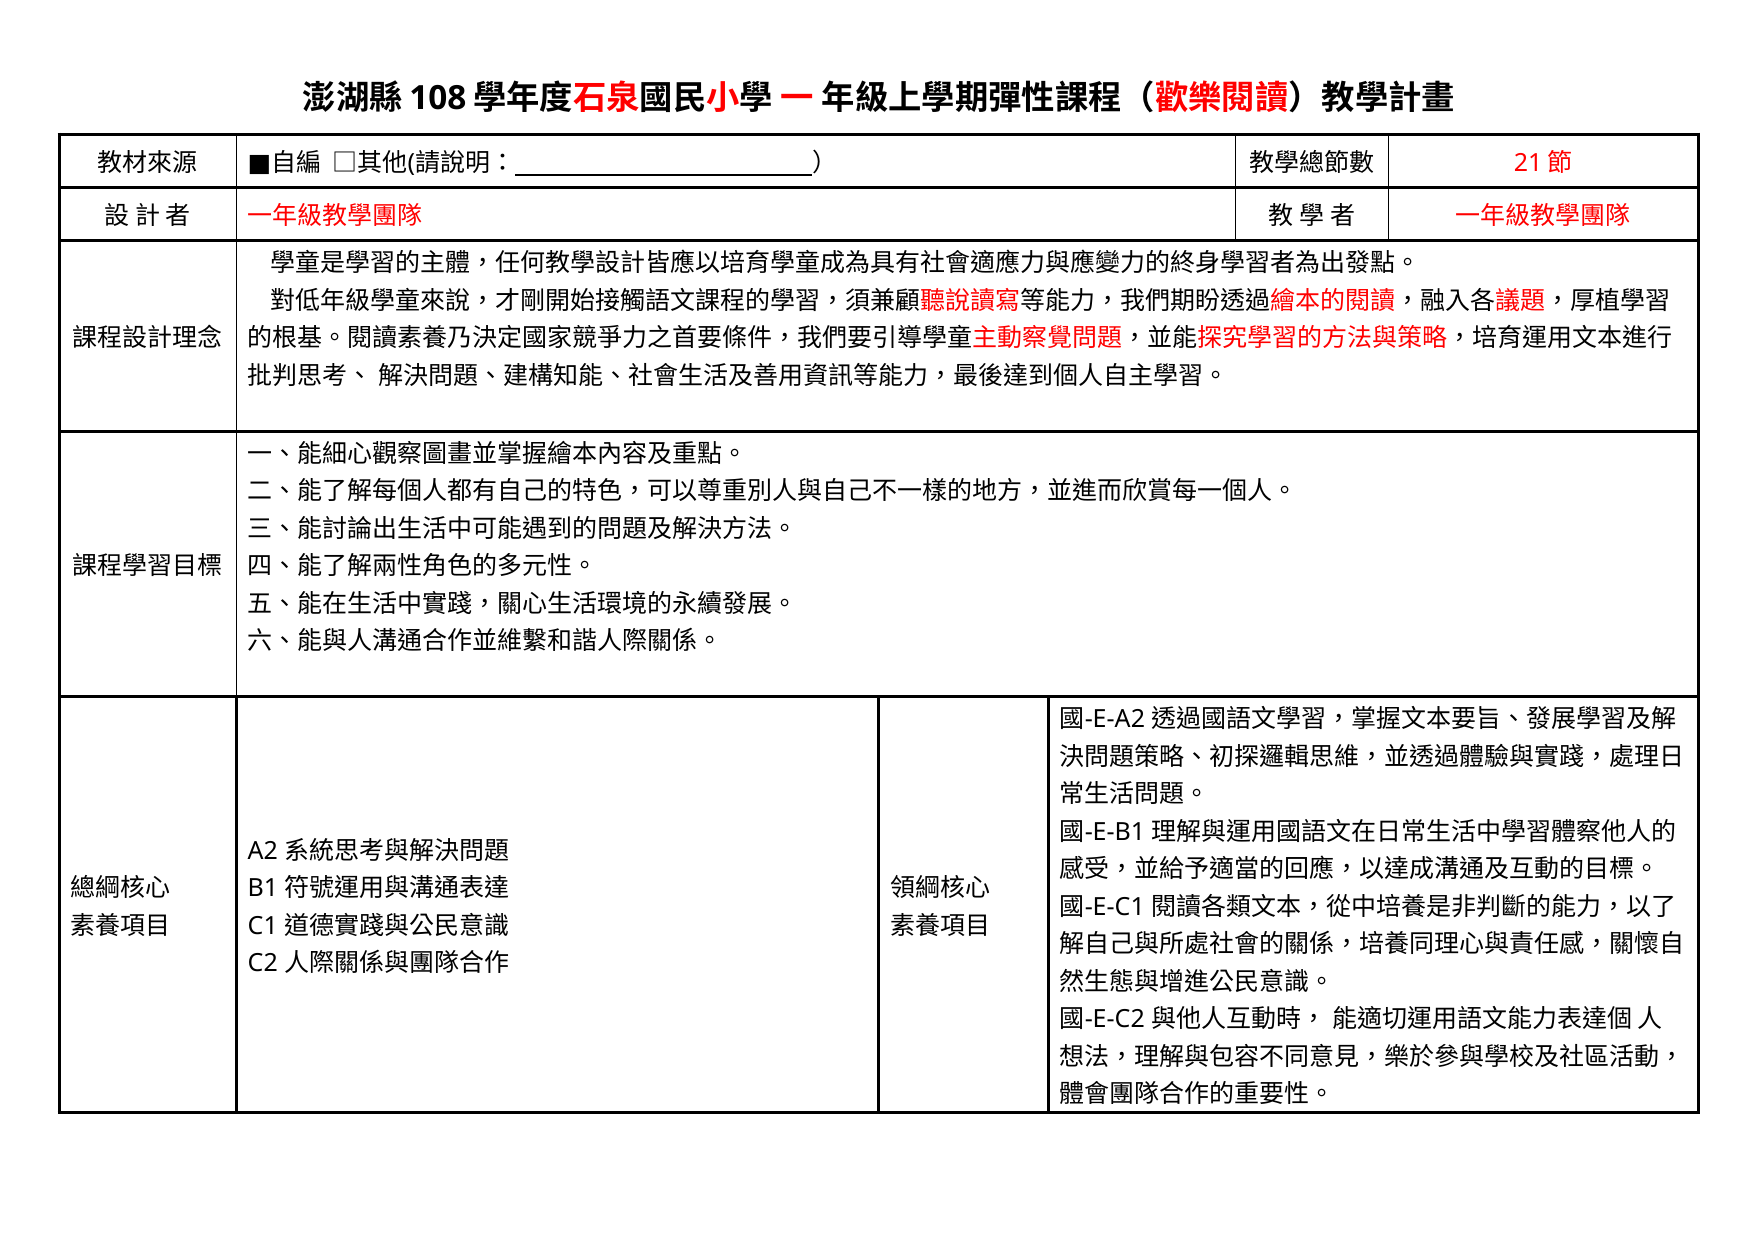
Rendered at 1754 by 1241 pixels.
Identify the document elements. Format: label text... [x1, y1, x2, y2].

table_cell 總綱核心 素養項目 [61, 698, 235, 1111]
table_cell 設 計 者 [61, 189, 236, 239]
table_cell A2 系統思考與解決問題 B1 符號運用與溝通表達 C1 道德實踐與公民意識 C2 人際關係與團隊合作 [238, 698, 877, 1111]
table_header 教學總節數 [1236, 136, 1388, 186]
table_header ■自編 □其他(請說明： ） [237, 136, 1235, 186]
table_cell 一年級教學團隊 [237, 189, 1235, 239]
table_cell 國-E-A2 透過國語文學習，掌握文本要旨、發展學習及解決問題策略、初探邏輯思維，並透過體驗與實踐，處理日常生活問題。 國-E-B1 理解與運用國語文在日常生活中學習體察他人的感受，並給予適當的回應，以達成溝通及互動的目標。 國-E-C1 閱讀各類文本，從中培養是非判斷的能力，以了解自己與所處社會的關係，培養同理心與責任感，關懷自然生態與增進公民意識。 國-E-C2 與他人互動時， 能適切運用語文能力表達個 人想法，理解與包容不同意見，樂於參與學校及社區活動，體會團隊合作的重要性。 [1050, 698, 1697, 1111]
table_cell 一年級教學團隊 [1389, 189, 1697, 239]
table_cell 領綱核心 素養項目 [880, 698, 1047, 1111]
text 澎湖縣108學年度石泉國民小學 一 年級上學期彈性課程（歡樂閱讀）教學計畫 [59, 58, 1698, 133]
table_cell 學童是學習的主體，任何教學設計皆應以培育學童成為具有社會適應力與應變力的終身學習者為出發點。 對低年級學童來說，才剛開始接觸語文課程的學習，須兼顧聽說讀寫等能力，我們期盼透過繪本的閱讀，融入各議題，厚植學習的根基。閱讀素養乃決定國家競爭力之首要條件，我們要引導學童主動察覺問題，並能探究學習的方法與策略，培育運用文本進行批判思考、 解決問題、建構知能、社會生活及善用資訊等能力，最後達到個人自主學習。 [237, 242, 1697, 429]
table_header 教材來源 [61, 136, 236, 186]
table_cell 課程學習目標 [61, 433, 236, 695]
table_cell 課程設計理念 [61, 242, 236, 429]
table_header 21節 [1389, 136, 1697, 186]
table_cell 教 學 者 [1236, 189, 1388, 239]
table_cell 一、能細心觀察圖畫並掌握繪本內容及重點。 二、能了解每個人都有自己的特色，可以尊重別人與自己不一樣的地方，並進而欣賞每一個人。 三、能討論出生活中可能遇到的問題及解決方法。 四、能了解兩性角色的多元性。 五、能在生活中實踐，關心生活環境的永續發展。 六、能與人溝通合作並維繫和諧人際關係。 [237, 433, 1697, 695]
